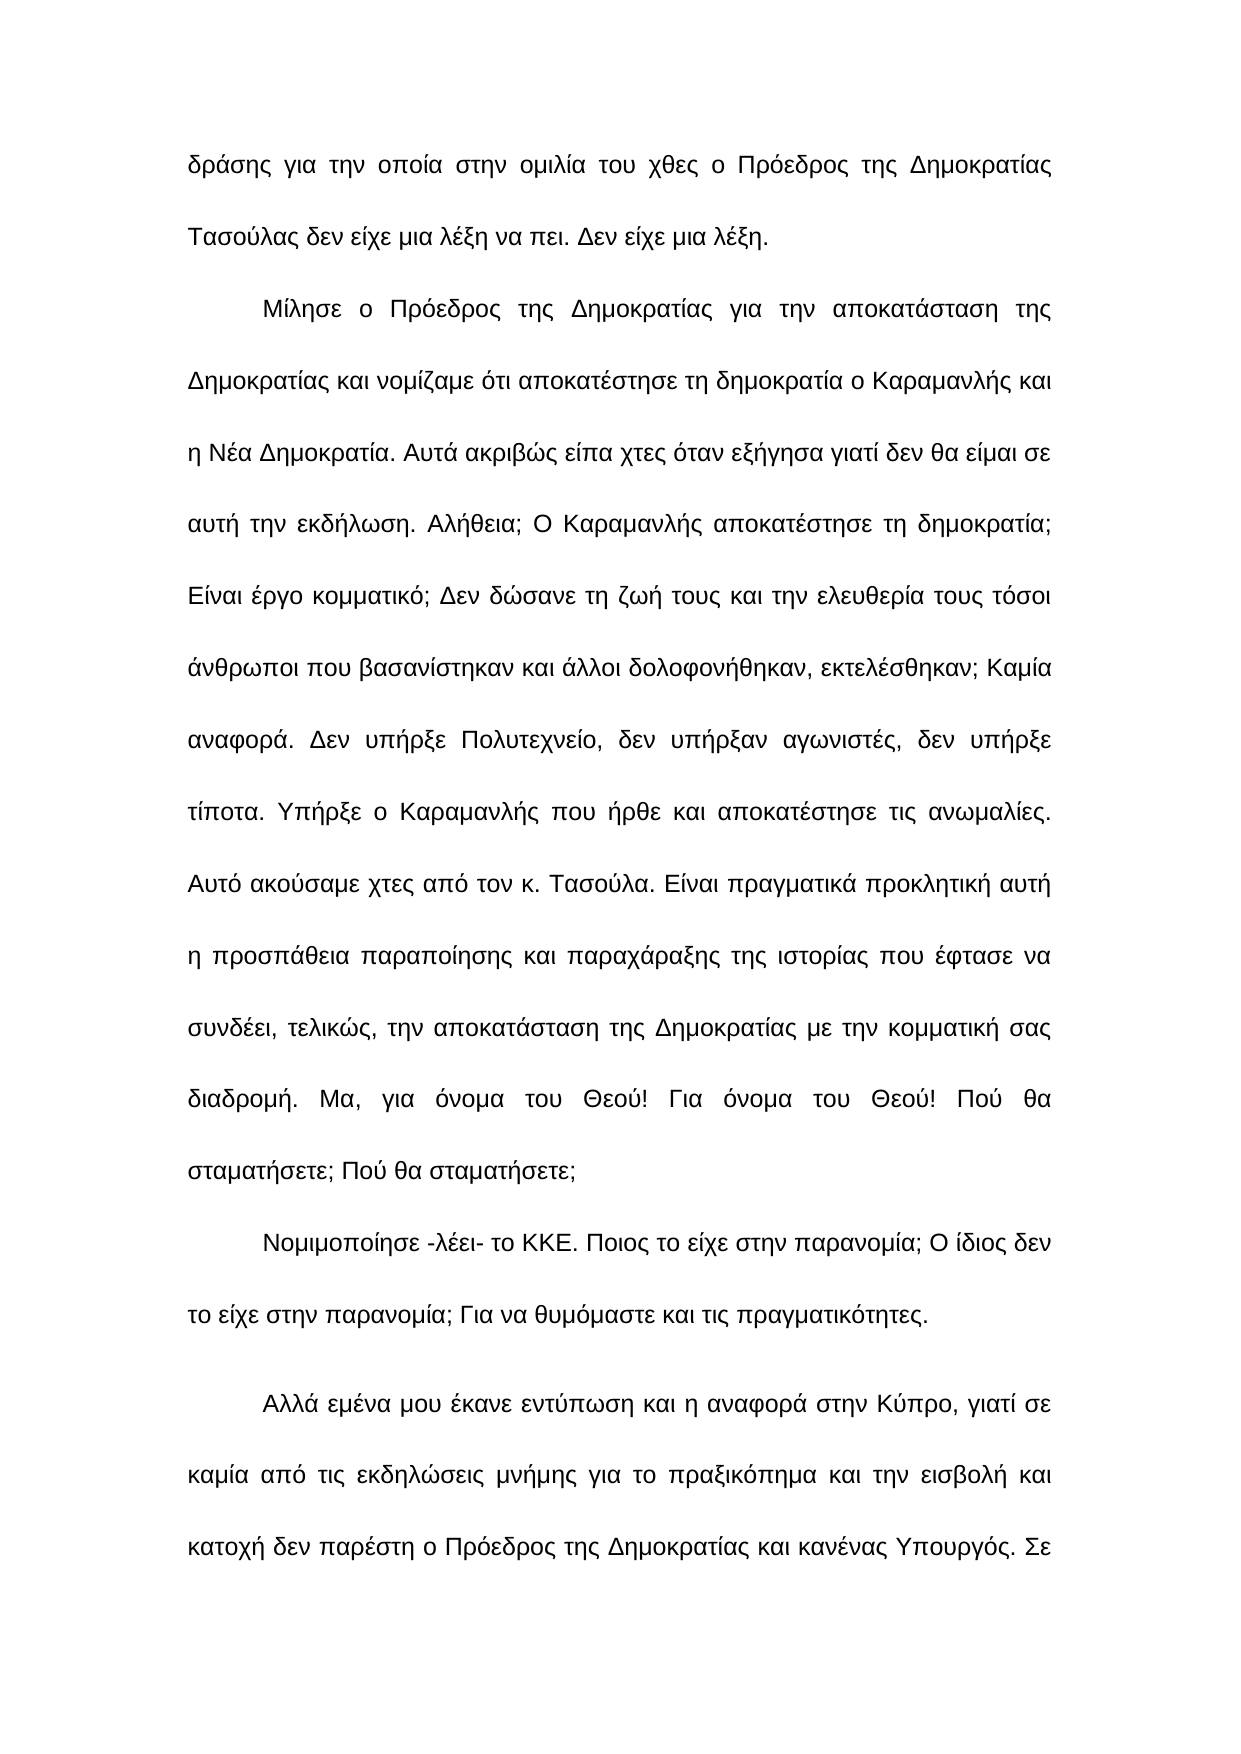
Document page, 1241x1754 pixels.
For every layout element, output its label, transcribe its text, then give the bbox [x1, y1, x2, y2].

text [187, 150, 1053, 251]
text Νομιμοποίησε -λέει- το ΚΚΕ. Ποιος το είχε στην παρανομία; Ο ίδιος δεν το είχε στην παρανομία; Για να θυμόμαστε και τις πραγματικότητες. [187, 1228, 1053, 1329]
text Μίλησε ο Πρόεδρος της Δημοκρατίας για την αποκατάσταση της Δημοκρατίας και νομίζαμε ότι αποκατέστησε τη δημοκρατία ο Καραμανλής και η Νέα Δημοκρατία. Αυτά ακριβώς είπα χτες όταν εξήγησα γιατί δεν θα είμαι σε αυτή την εκδήλωση. Αλήθεια; Ο Καραμανλής αποκατέστησε τη δημοκρατία; Είναι έργο κομματικό; Δεν δώσανε τη ζωή τους και την ελευθερία τους τόσοι άνθρωποι που βασανίστηκαν και άλλοι δολοφονήθηκαν, εκτελέσθηκαν; Καμία αναφορά. Δεν υπήρξε Πολυτεχνείο, δεν υπήρξαν αγωνιστές, δεν υπήρξε τίποτα. Υπήρξε ο Καραμανλής που ήρθε και αποκατέστησε τις ανωμαλίες. Αυτό ακούσαμε χτες από τον κ. Τασούλα. Είναι πραγματικά προκλητική αυτή η προσπάθεια παραποίησης και παραχάραξης της ιστορίας που έφτασε να συνδέει, τελικώς, την αποκατάσταση της Δημοκρατίας με την κομματική σας διαδρομή. Μα, για όνομα του Θεού! Για όνομα του Θεού! Πού θα σταματήσετε; Πού θα σταματήσετε; [187, 294, 1053, 1185]
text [187, 1388, 1053, 1561]
